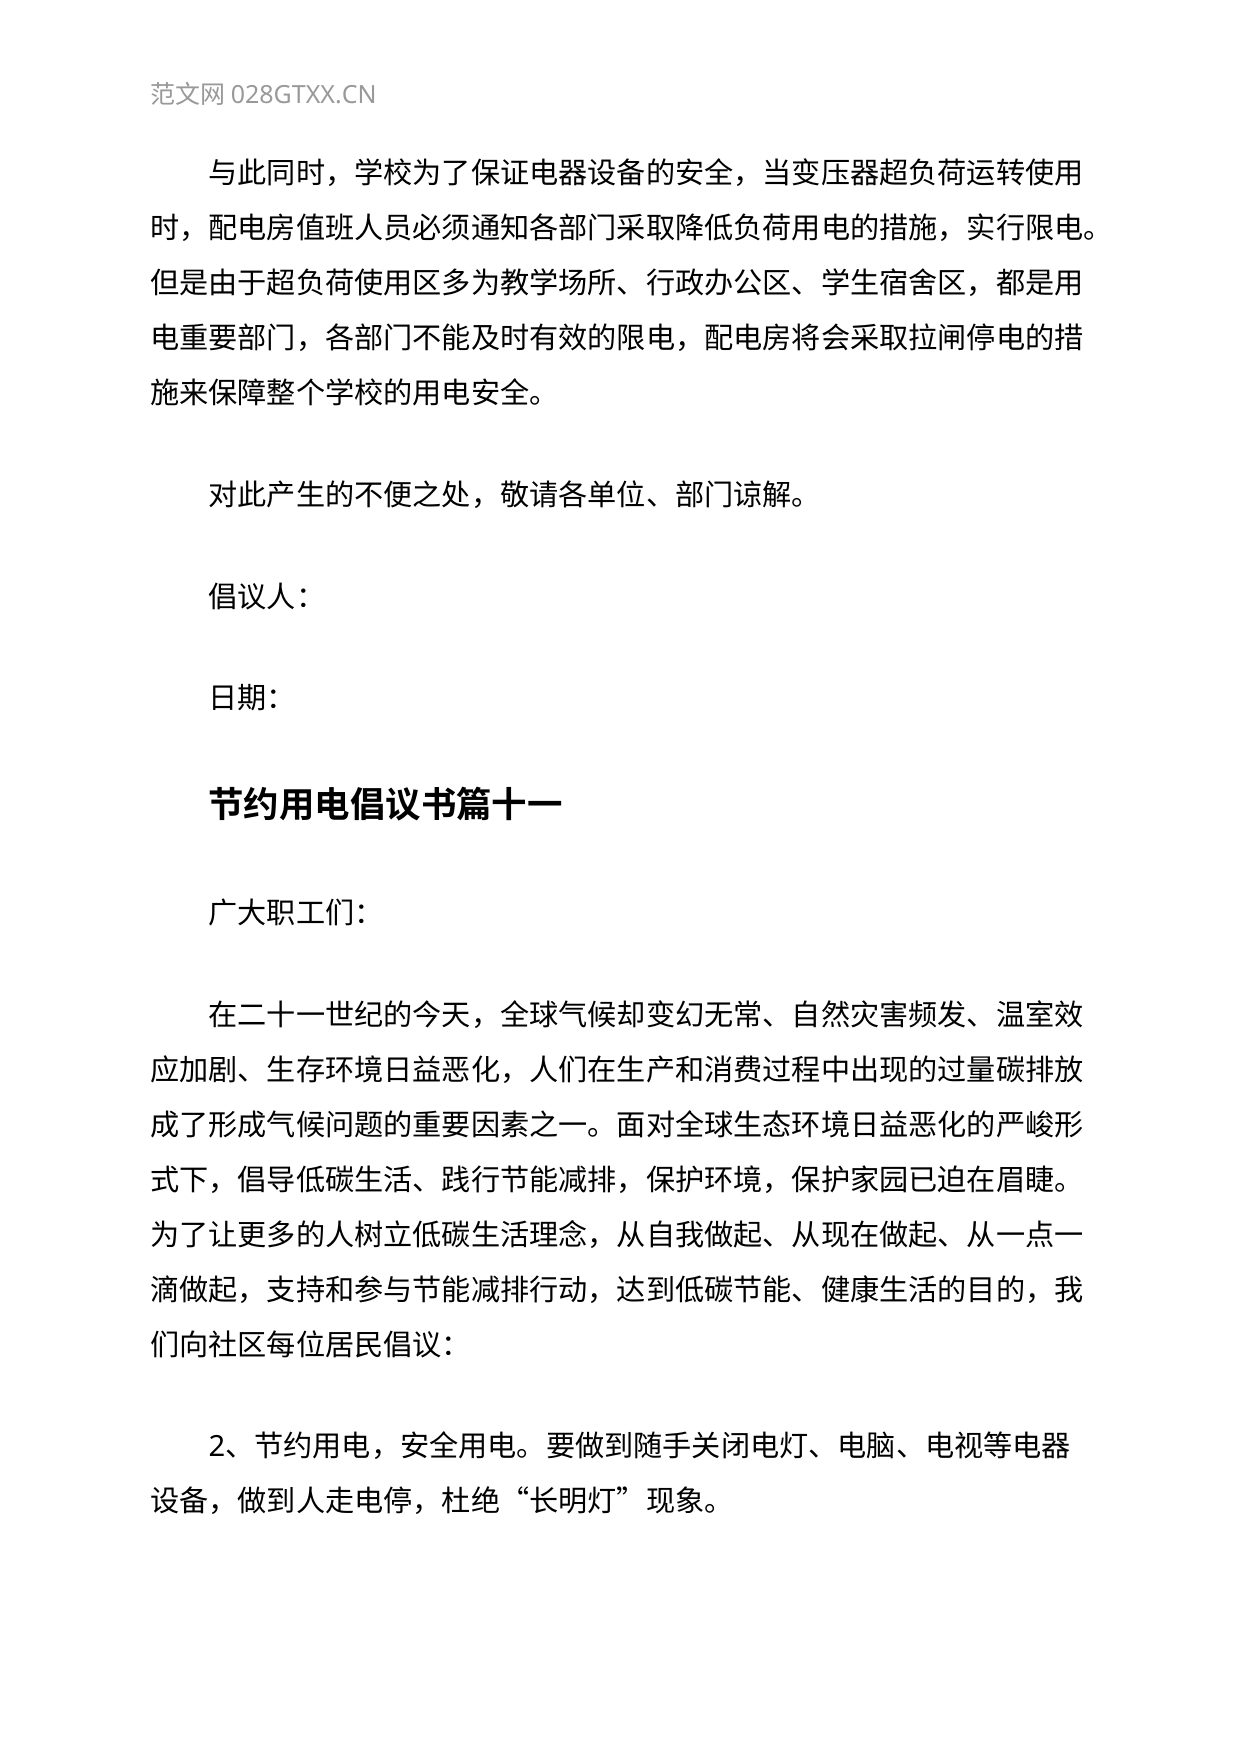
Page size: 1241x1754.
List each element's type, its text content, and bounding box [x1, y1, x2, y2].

text 节约用电倡议书篇十一 [150, 777, 1090, 828]
text 与此同时，学校为了保证电器设备的安全，当变压器超负荷运转使用时，配电房值班人员必须通知各部门采取降低负荷用电的措施，实行限电。但是由于超负荷使用区多为教学场所、行政办公区、学生宿舍区，都是用电重要部门，各部门不能及时有效的限电，配电房将会采取拉闸停电的措施来保障整个学校的用电安全。 [150, 150, 1090, 412]
text 倡议人： [150, 573, 1090, 615]
text 2、节约用电，安全用电。要做到随手关闭电灯、电脑、电视等电器设备，做到人走电停，杜绝“长明灯”现象。 [150, 1423, 1090, 1520]
text 对此产生的不便之处，敬请各单位、部门谅解。 [150, 471, 1090, 514]
text 广大职工们： [150, 890, 1090, 932]
text 在二十一世纪的今天，全球气候却变幻无常、自然灾害频发、温室效应加剧、生存环境日益恶化，人们在生产和消费过程中出现的过量碳排放成了形成气候问题的重要因素之一。面对全球生态环境日益恶化的严峻形式下，倡导低碳生活、践行节能减排，保护环境，保护家园已迫在眉睫。为了让更多的人树立低碳生活理念，从自我做起、从现在做起、从一点一滴做起，支持和参与节能减排行动，达到低碳节能、健康生活的目的，我们向社区每位居民倡议： [150, 992, 1090, 1363]
text 日期： [150, 675, 1090, 717]
